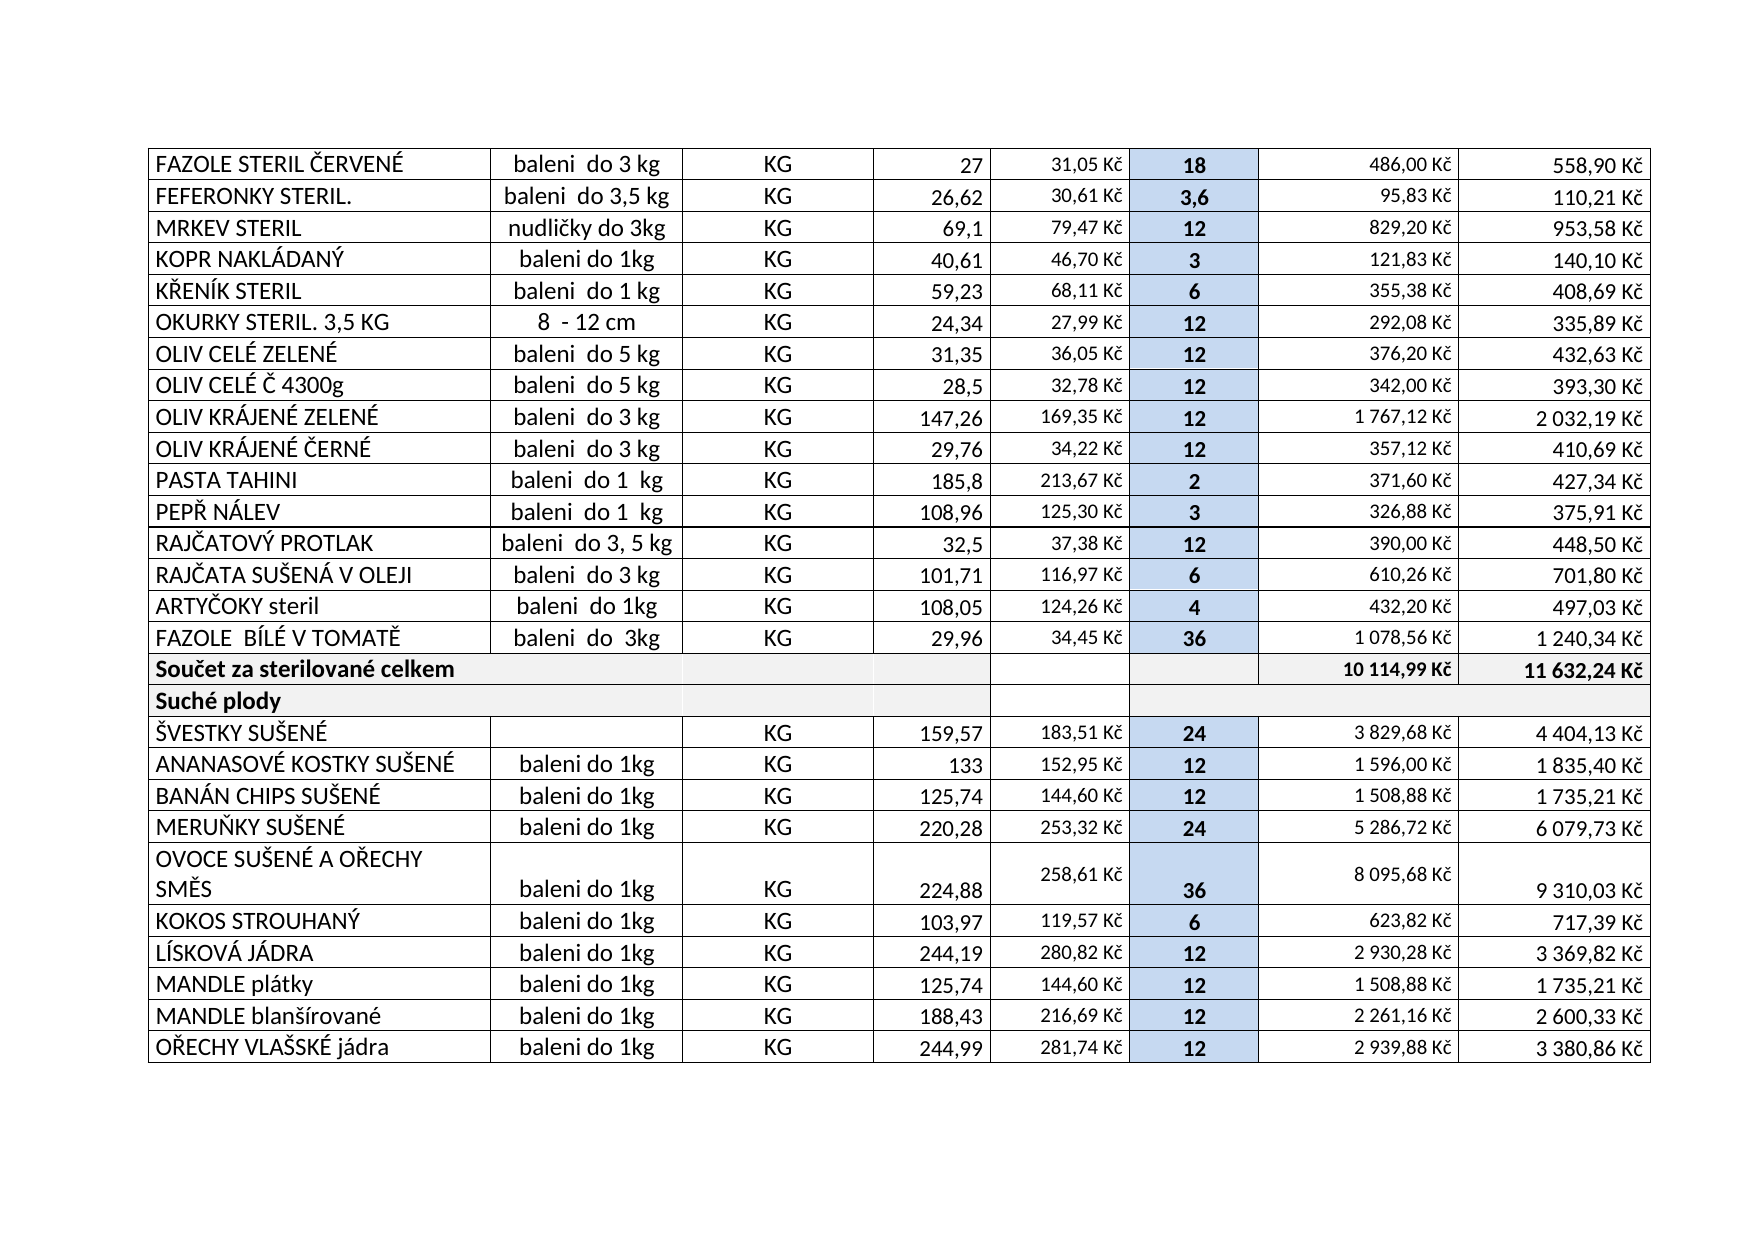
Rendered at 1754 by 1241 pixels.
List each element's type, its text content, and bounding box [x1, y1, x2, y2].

table_cell 390,00 Kč [1259, 528, 1458, 558]
table_cell OŘECHY VLAŠSKÉ jádra [149, 1031, 490, 1062]
table_cell 376,20 Kč [1259, 338, 1458, 368]
table_cell 12 [1130, 937, 1258, 967]
table_cell 258,61 Kč [991, 843, 1129, 904]
table_cell baleni do 3,5 kg [491, 180, 682, 211]
table_cell 125,30 Kč [991, 496, 1129, 526]
table_cell KG [683, 149, 873, 179]
table_cell 6 [1130, 905, 1258, 936]
table_cell 140,10 Kč [1459, 243, 1650, 274]
table_cell [991, 654, 1129, 684]
table_cell 1 078,56 Kč [1259, 622, 1458, 653]
table_cell Součet za sterilované celkem [149, 654, 491, 684]
table_cell 59,23 [874, 275, 990, 305]
table_cell 124,26 Kč [991, 591, 1129, 621]
table_cell 12 [1130, 780, 1258, 810]
table_cell 610,26 Kč [1259, 559, 1458, 589]
table_cell OLIV CELÉ Č 4300g [149, 370, 490, 400]
table_cell KG [683, 905, 873, 936]
table_cell 5 286,72 Kč [1259, 811, 1458, 842]
table_cell MANDLE blanšírované [149, 1000, 490, 1030]
table_cell KG [683, 968, 873, 999]
table_cell 1 735,21 Kč [1459, 968, 1650, 999]
table_cell 216,69 Kč [991, 1000, 1129, 1030]
table_cell 34,22 Kč [991, 433, 1129, 463]
table_cell 1 767,12 Kč [1259, 401, 1458, 432]
table_cell RAJČATA SUŠENÁ V OLEJI [149, 559, 490, 589]
table_cell 34,45 Kč [991, 622, 1129, 653]
table_cell 10 114,99 Kč [1259, 654, 1458, 684]
table_cell MERUŇKY SUŠENÉ [149, 811, 490, 842]
table_cell baleni do 5 kg [491, 370, 682, 400]
table_cell [874, 654, 990, 684]
table_cell KG [683, 464, 873, 495]
table_cell 9 310,03 Kč [1459, 843, 1650, 904]
table_cell 36 [1130, 843, 1258, 904]
table_cell 32,5 [874, 528, 990, 558]
table_cell 26,62 [874, 180, 990, 211]
table_cell 2 939,88 Kč [1259, 1031, 1458, 1062]
table_cell KG [683, 528, 873, 558]
table_cell 497,03 Kč [1459, 591, 1650, 621]
table_cell KG [683, 243, 873, 274]
table_cell 829,20 Kč [1259, 212, 1458, 242]
table_cell 357,12 Kč [1259, 433, 1458, 463]
table_cell [683, 654, 873, 684]
table_cell 101,71 [874, 559, 990, 589]
table_cell [491, 685, 682, 716]
table_cell 12 [1130, 528, 1258, 558]
table_cell baleni do 1kg [491, 937, 682, 967]
table_cell 3 829,68 Kč [1259, 717, 1458, 747]
table_cell KG [683, 748, 873, 779]
table_cell 12 [1130, 1000, 1258, 1030]
table_cell 30,61 Kč [991, 180, 1129, 211]
table_cell 3,6 [1130, 180, 1258, 211]
table_cell 1 596,00 Kč [1259, 748, 1458, 779]
table_cell 12 [1130, 748, 1258, 779]
table_cell baleni do 1kg [491, 1031, 682, 1062]
table_cell OLIV KRÁJENÉ ZELENÉ [149, 401, 490, 432]
table_cell ARTYČOKY steril [149, 591, 490, 621]
table_cell BANÁN CHIPS SUŠENÉ [149, 780, 490, 810]
table_cell 24 [1130, 811, 1258, 842]
table_cell 116,97 Kč [991, 559, 1129, 589]
table_cell 147,26 [874, 401, 990, 432]
table_cell 326,88 Kč [1259, 496, 1458, 526]
table_cell 12 [1130, 370, 1258, 400]
table_cell KG [683, 717, 873, 747]
table_cell 244,99 [874, 1031, 990, 1062]
table_cell 31,05 Kč [991, 149, 1129, 179]
table_cell KG [683, 401, 873, 432]
table_cell 2 600,33 Kč [1459, 1000, 1650, 1030]
table_cell KG [683, 212, 873, 242]
table_cell 427,34 Kč [1459, 464, 1650, 495]
table_cell MRKEV STERIL [149, 212, 490, 242]
table_cell 125,74 [874, 780, 990, 810]
table_cell baleni do 3kg [491, 622, 682, 653]
table_cell 12 [1130, 968, 1258, 999]
table_cell OVOCE SUŠENÉ A OŘECHY SMĚS [149, 843, 490, 904]
table_cell [1459, 685, 1650, 716]
table_cell FEFERONKY STERIL. [149, 180, 490, 211]
table_cell KG [683, 559, 873, 589]
table_cell 432,20 Kč [1259, 591, 1458, 621]
table_cell baleni do 1kg [491, 1000, 682, 1030]
table_cell 6 [1130, 275, 1258, 305]
table_cell FAZOLE STERIL ČERVENÉ [149, 149, 490, 179]
table_cell 224,88 [874, 843, 990, 904]
table_cell KG [683, 937, 873, 967]
table_cell [991, 685, 1129, 716]
table_cell baleni do 1kg [491, 843, 682, 904]
table_cell 335,89 Kč [1459, 306, 1650, 337]
table_cell 79,47 Kč [991, 212, 1129, 242]
table_cell 144,60 Kč [991, 780, 1129, 810]
table_cell ŠVESTKY SUŠENÉ [149, 717, 490, 747]
table_cell 12 [1130, 338, 1258, 368]
table_cell 32,78 Kč [991, 370, 1129, 400]
table_cell 11 632,24 Kč [1459, 654, 1650, 684]
table_cell 8 095,68 Kč [1259, 843, 1458, 904]
table_cell baleni do 1kg [491, 811, 682, 842]
table_cell 169,35 Kč [991, 401, 1129, 432]
table_cell 27,99 Kč [991, 306, 1129, 337]
table_cell 355,38 Kč [1259, 275, 1458, 305]
table_cell KG [683, 180, 873, 211]
table_cell 108,05 [874, 591, 990, 621]
table_cell 24,34 [874, 306, 990, 337]
table_cell 2 930,28 Kč [1259, 937, 1458, 967]
table_cell KG [683, 433, 873, 463]
table_cell 188,43 [874, 1000, 990, 1030]
table_cell 1 508,88 Kč [1259, 780, 1458, 810]
table_cell PASTA TAHINI [149, 464, 490, 495]
table_cell KG [683, 622, 873, 653]
table_cell 4 [1130, 591, 1258, 621]
table_cell 701,80 Kč [1459, 559, 1650, 589]
table_cell RAJČATOVÝ PROTLAK [149, 528, 490, 558]
table_cell PEPŘ NÁLEV [149, 496, 490, 526]
table_cell 119,57 Kč [991, 905, 1129, 936]
table_cell KG [683, 1000, 873, 1030]
table_cell 1 240,34 Kč [1459, 622, 1650, 653]
table_cell baleni do 1kg [491, 243, 682, 274]
table_cell 292,08 Kč [1259, 306, 1458, 337]
table_cell 3 [1130, 496, 1258, 526]
table_cell 3 369,82 Kč [1459, 937, 1650, 967]
table_cell baleni do 1kg [491, 780, 682, 810]
table_cell [1130, 654, 1258, 684]
table_cell baleni do 3 kg [491, 559, 682, 589]
table_cell 220,28 [874, 811, 990, 842]
table_cell Suché plody [149, 685, 491, 716]
table_cell 121,83 Kč [1259, 243, 1458, 274]
table_cell 108,96 [874, 496, 990, 526]
table_cell 3 380,86 Kč [1459, 1031, 1650, 1062]
table_cell 103,97 [874, 905, 990, 936]
table_cell MANDLE plátky [149, 968, 490, 999]
table_cell 717,39 Kč [1459, 905, 1650, 936]
table_cell baleni do 5 kg [491, 338, 682, 368]
table_cell 12 [1130, 306, 1258, 337]
table_cell 4 404,13 Kč [1459, 717, 1650, 747]
table_cell 1 835,40 Kč [1459, 748, 1650, 779]
table_cell 2 [1130, 464, 1258, 495]
table_cell KG [683, 306, 873, 337]
table_cell 95,83 Kč [1259, 180, 1458, 211]
table_cell baleni do 1 kg [491, 464, 682, 495]
table_cell 244,19 [874, 937, 990, 967]
table_cell KŘENÍK STERIL [149, 275, 490, 305]
table_cell KG [683, 338, 873, 368]
table_cell 69,1 [874, 212, 990, 242]
table_cell 3 [1130, 243, 1258, 274]
table_cell 6 079,73 Kč [1459, 811, 1650, 842]
table_cell 183,51 Kč [991, 717, 1129, 747]
table_cell 185,8 [874, 464, 990, 495]
table_cell 152,95 Kč [991, 748, 1129, 779]
table_cell 342,00 Kč [1259, 370, 1458, 400]
table_cell baleni do 1kg [491, 968, 682, 999]
table_cell KG [683, 811, 873, 842]
table_cell 159,57 [874, 717, 990, 747]
table_cell [1130, 685, 1259, 716]
table_cell [1259, 685, 1459, 716]
table_cell 486,00 Kč [1259, 149, 1458, 179]
table_cell 280,82 Kč [991, 937, 1129, 967]
table_cell KG [683, 843, 873, 904]
table_cell KG [683, 591, 873, 621]
table_cell [491, 654, 682, 684]
table_cell ANANASOVÉ KOSTKY SUŠENÉ [149, 748, 490, 779]
table_cell baleni do 1kg [491, 748, 682, 779]
table_cell 410,69 Kč [1459, 433, 1650, 463]
table_cell baleni do 3 kg [491, 401, 682, 432]
table_cell 24 [1130, 717, 1258, 747]
table_cell 125,74 [874, 968, 990, 999]
table_cell FAZOLE BÍLÉ V TOMATĚ [149, 622, 490, 653]
table_cell 110,21 Kč [1459, 180, 1650, 211]
table_cell 1 508,88 Kč [1259, 968, 1458, 999]
table_cell [491, 717, 682, 747]
table_cell 37,38 Kč [991, 528, 1129, 558]
table_cell baleni do 3, 5 kg [491, 528, 682, 558]
table_cell 375,91 Kč [1459, 496, 1650, 526]
table_cell 12 [1130, 1031, 1258, 1062]
table_cell 28,5 [874, 370, 990, 400]
table_cell 2 032,19 Kč [1459, 401, 1650, 432]
table_cell 40,61 [874, 243, 990, 274]
table_cell 133 [874, 748, 990, 779]
table_cell OLIV KRÁJENÉ ČERNÉ [149, 433, 490, 463]
table_cell 36 [1130, 622, 1258, 653]
table_cell 27 [874, 149, 990, 179]
table_cell 213,67 Kč [991, 464, 1129, 495]
table_cell 29,76 [874, 433, 990, 463]
table_cell baleni do 1kg [491, 905, 682, 936]
table_cell KOPR NAKLÁDANÝ [149, 243, 490, 274]
table_cell 2 261,16 Kč [1259, 1000, 1458, 1030]
table_cell OLIV CELÉ ZELENÉ [149, 338, 490, 368]
table_cell 371,60 Kč [1259, 464, 1458, 495]
table_cell baleni do 3 kg [491, 149, 682, 179]
table_cell baleni do 1 kg [491, 275, 682, 305]
table_cell 432,63 Kč [1459, 338, 1650, 368]
table_cell 448,50 Kč [1459, 528, 1650, 558]
table_cell KG [683, 496, 873, 526]
table_cell 12 [1130, 433, 1258, 463]
table_cell 46,70 Kč [991, 243, 1129, 274]
table_cell KOKOS STROUHANÝ [149, 905, 490, 936]
table_cell 253,32 Kč [991, 811, 1129, 842]
table_cell 393,30 Kč [1459, 370, 1650, 400]
table_cell 8 - 12 cm [491, 306, 682, 337]
table_cell 623,82 Kč [1259, 905, 1458, 936]
table_cell 1 735,21 Kč [1459, 780, 1650, 810]
table_cell 6 [1130, 559, 1258, 589]
table_cell KG [683, 370, 873, 400]
table_cell 29,96 [874, 622, 990, 653]
table_cell 31,35 [874, 338, 990, 368]
table_cell KG [683, 1031, 873, 1062]
table_cell baleni do 3 kg [491, 433, 682, 463]
table_cell baleni do 1kg [491, 591, 682, 621]
table_cell nudličky do 3kg [491, 212, 682, 242]
table_cell 12 [1130, 401, 1258, 432]
table_cell 18 [1130, 149, 1258, 179]
table_cell OKURKY STERIL. 3,5 KG [149, 306, 490, 337]
table_cell 68,11 Kč [991, 275, 1129, 305]
table_cell 953,58 Kč [1459, 212, 1650, 242]
table_cell KG [683, 780, 873, 810]
table_cell [874, 685, 990, 716]
table_cell baleni do 1 kg [491, 496, 682, 526]
table_cell 558,90 Kč [1459, 149, 1650, 179]
table_cell 281,74 Kč [991, 1031, 1129, 1062]
table_cell 36,05 Kč [991, 338, 1129, 368]
table_cell LÍSKOVÁ JÁDRA [149, 937, 490, 967]
table_cell 144,60 Kč [991, 968, 1129, 999]
table_cell 408,69 Kč [1459, 275, 1650, 305]
table_cell KG [683, 275, 873, 305]
table_cell 12 [1130, 212, 1258, 242]
table_cell [683, 685, 873, 716]
